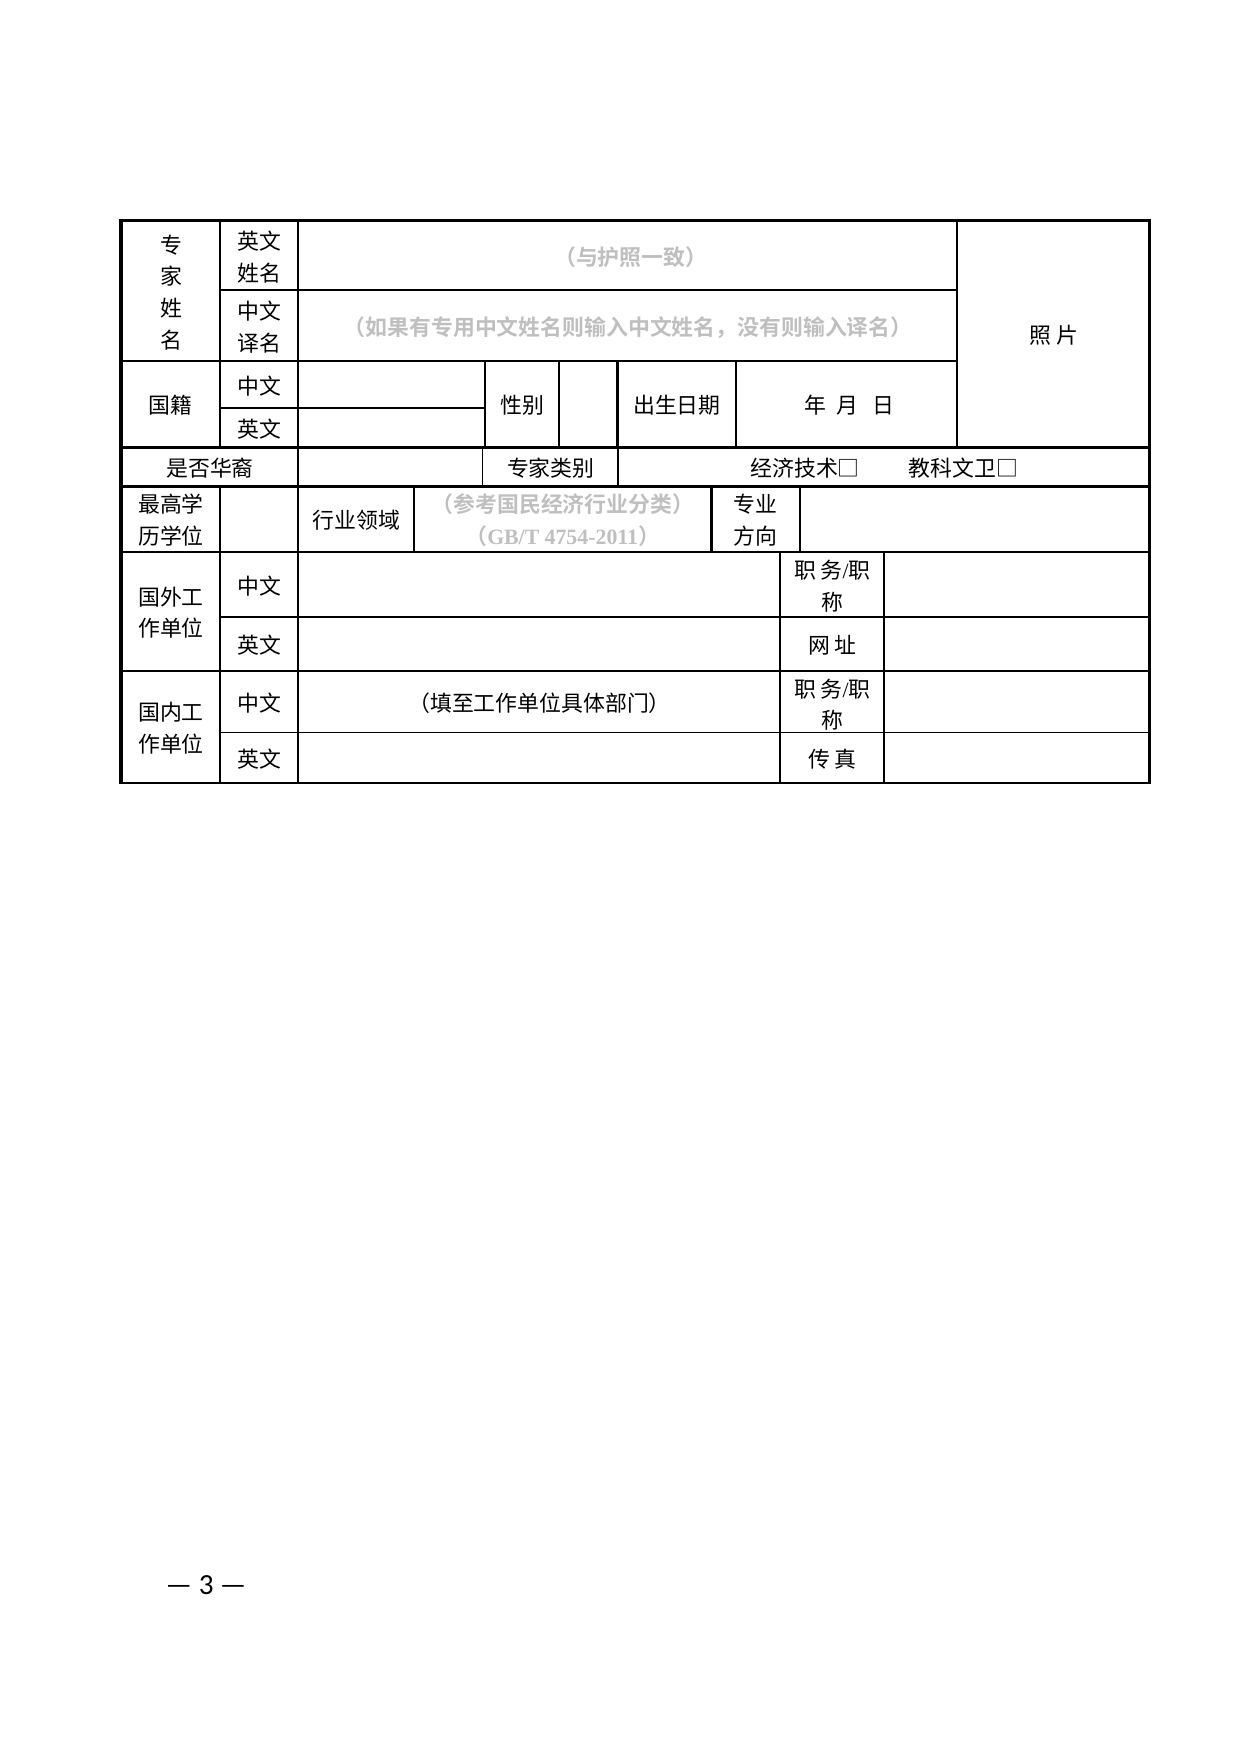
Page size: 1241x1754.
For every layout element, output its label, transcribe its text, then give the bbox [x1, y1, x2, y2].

table_cell [299, 733, 779, 782]
table_cell （填至工作单位具体部门） [299, 672, 779, 732]
table_cell （参考国民经济行业分类）（GB/T 4754-2011） [415, 488, 710, 551]
table_cell 中文 译名 [221, 291, 297, 360]
table_cell 英文 [221, 618, 297, 669]
table_header 英文 姓名 [221, 222, 297, 289]
table_cell [885, 618, 1148, 669]
table_cell [299, 553, 779, 616]
table_cell 职 务/职 称 [781, 553, 883, 616]
table_cell 经济技术□ 教科文卫□ [619, 449, 1148, 485]
table_cell [560, 362, 616, 446]
table_cell 是否华裔 [123, 449, 297, 485]
table_cell 中文 [221, 553, 297, 616]
table_cell 国外工作单位 [123, 553, 219, 669]
table_cell 国内工作单位 [123, 672, 219, 782]
table_cell [299, 449, 482, 485]
table_cell 性别 [486, 362, 558, 446]
table_cell 英文 [221, 409, 297, 446]
table_cell 网 址 [781, 618, 883, 669]
table_cell [885, 553, 1148, 616]
table_cell 中文 [221, 362, 297, 407]
table_cell [221, 488, 297, 551]
table_cell 最高学历学位 [123, 488, 219, 551]
table_header 照 片 [958, 222, 1148, 446]
table_cell 中文 [221, 672, 297, 732]
table_header 专 家 姓 名 [123, 222, 219, 360]
table_cell [299, 362, 484, 407]
table_cell 国籍 [123, 362, 219, 446]
table_header （与护照一致） [299, 222, 956, 289]
table_cell 专业方向 [713, 488, 799, 551]
table_cell [299, 618, 779, 669]
table_cell [299, 409, 484, 446]
table_cell 传 真 [781, 733, 883, 782]
table_cell [885, 672, 1148, 732]
table_cell [801, 488, 1148, 551]
table_cell 出生日期 [619, 362, 735, 446]
table_cell 专家类别 [483, 449, 617, 485]
table_cell 行业领域 [299, 488, 413, 551]
table_cell 职 务/职 称 [781, 672, 883, 732]
table_cell [885, 733, 1148, 782]
table_cell 英文 [221, 733, 297, 782]
table_cell 年 月 日 [737, 362, 956, 446]
table_cell （如果有专用中文姓名则输入中文姓名，没有则输入译名） [299, 291, 956, 360]
